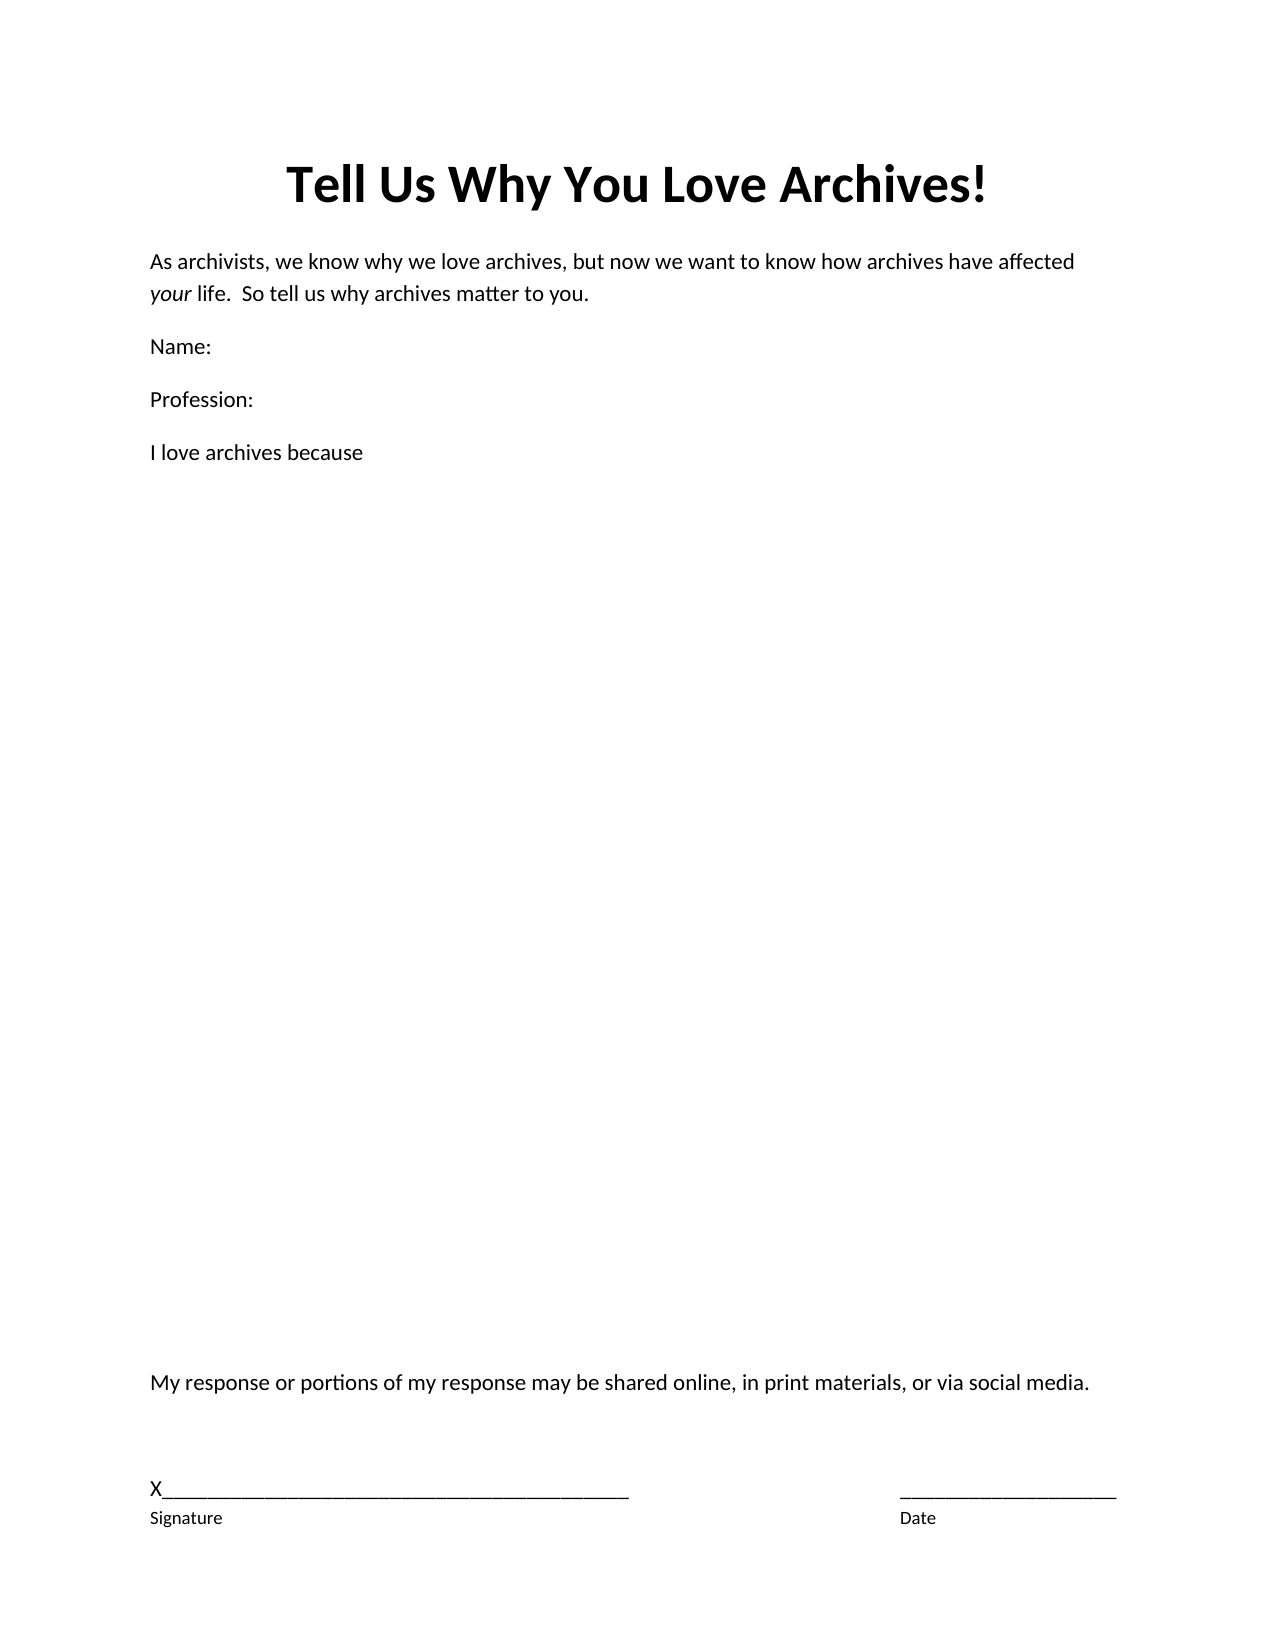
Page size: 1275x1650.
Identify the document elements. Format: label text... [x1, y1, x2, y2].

text Profession: [150, 385, 1125, 413]
text As archivists, we know why we love archives, but now we want to know how archives have affected your life. So tell us why archives matter to you. [150, 247, 1097, 307]
text Tell Us Why You Love Archives! [150, 150, 1125, 216]
text I love archives because [150, 438, 1125, 466]
text Name: [150, 332, 1125, 360]
